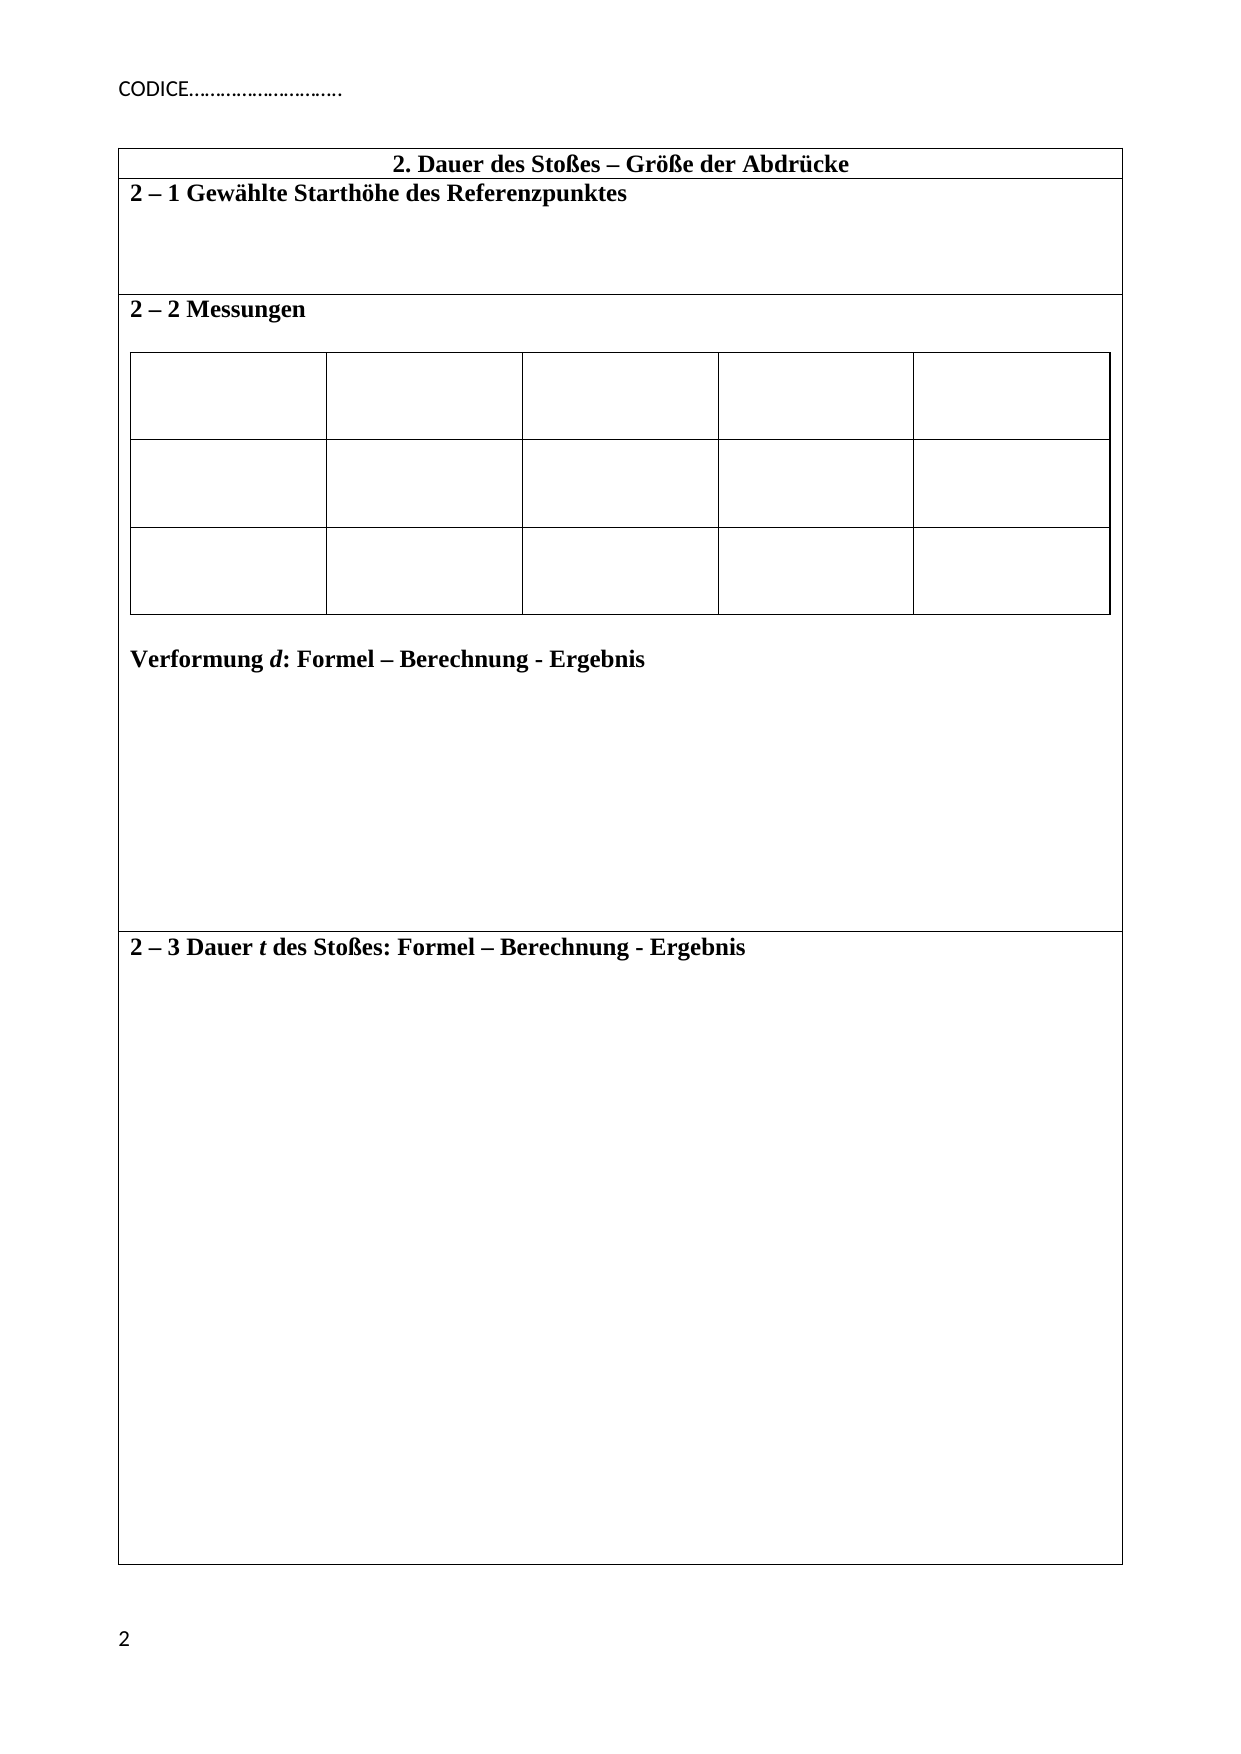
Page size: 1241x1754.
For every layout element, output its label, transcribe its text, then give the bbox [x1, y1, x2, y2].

table_cell 2. Dauer des Stoßes – Größe der Abdrücke [119, 149, 1122, 177]
table_cell 2 – 3 Dauer t des Stoßes: Formel – Berechnung - Ergebnis [119, 932, 1122, 1564]
table_cell 2 – 2 Messungen Verformung d: Formel – Berechnung - Ergebnis [119, 295, 1122, 931]
table_cell 2 – 1 Gewählte Starthöhe des Referenzpunktes [119, 179, 1122, 293]
